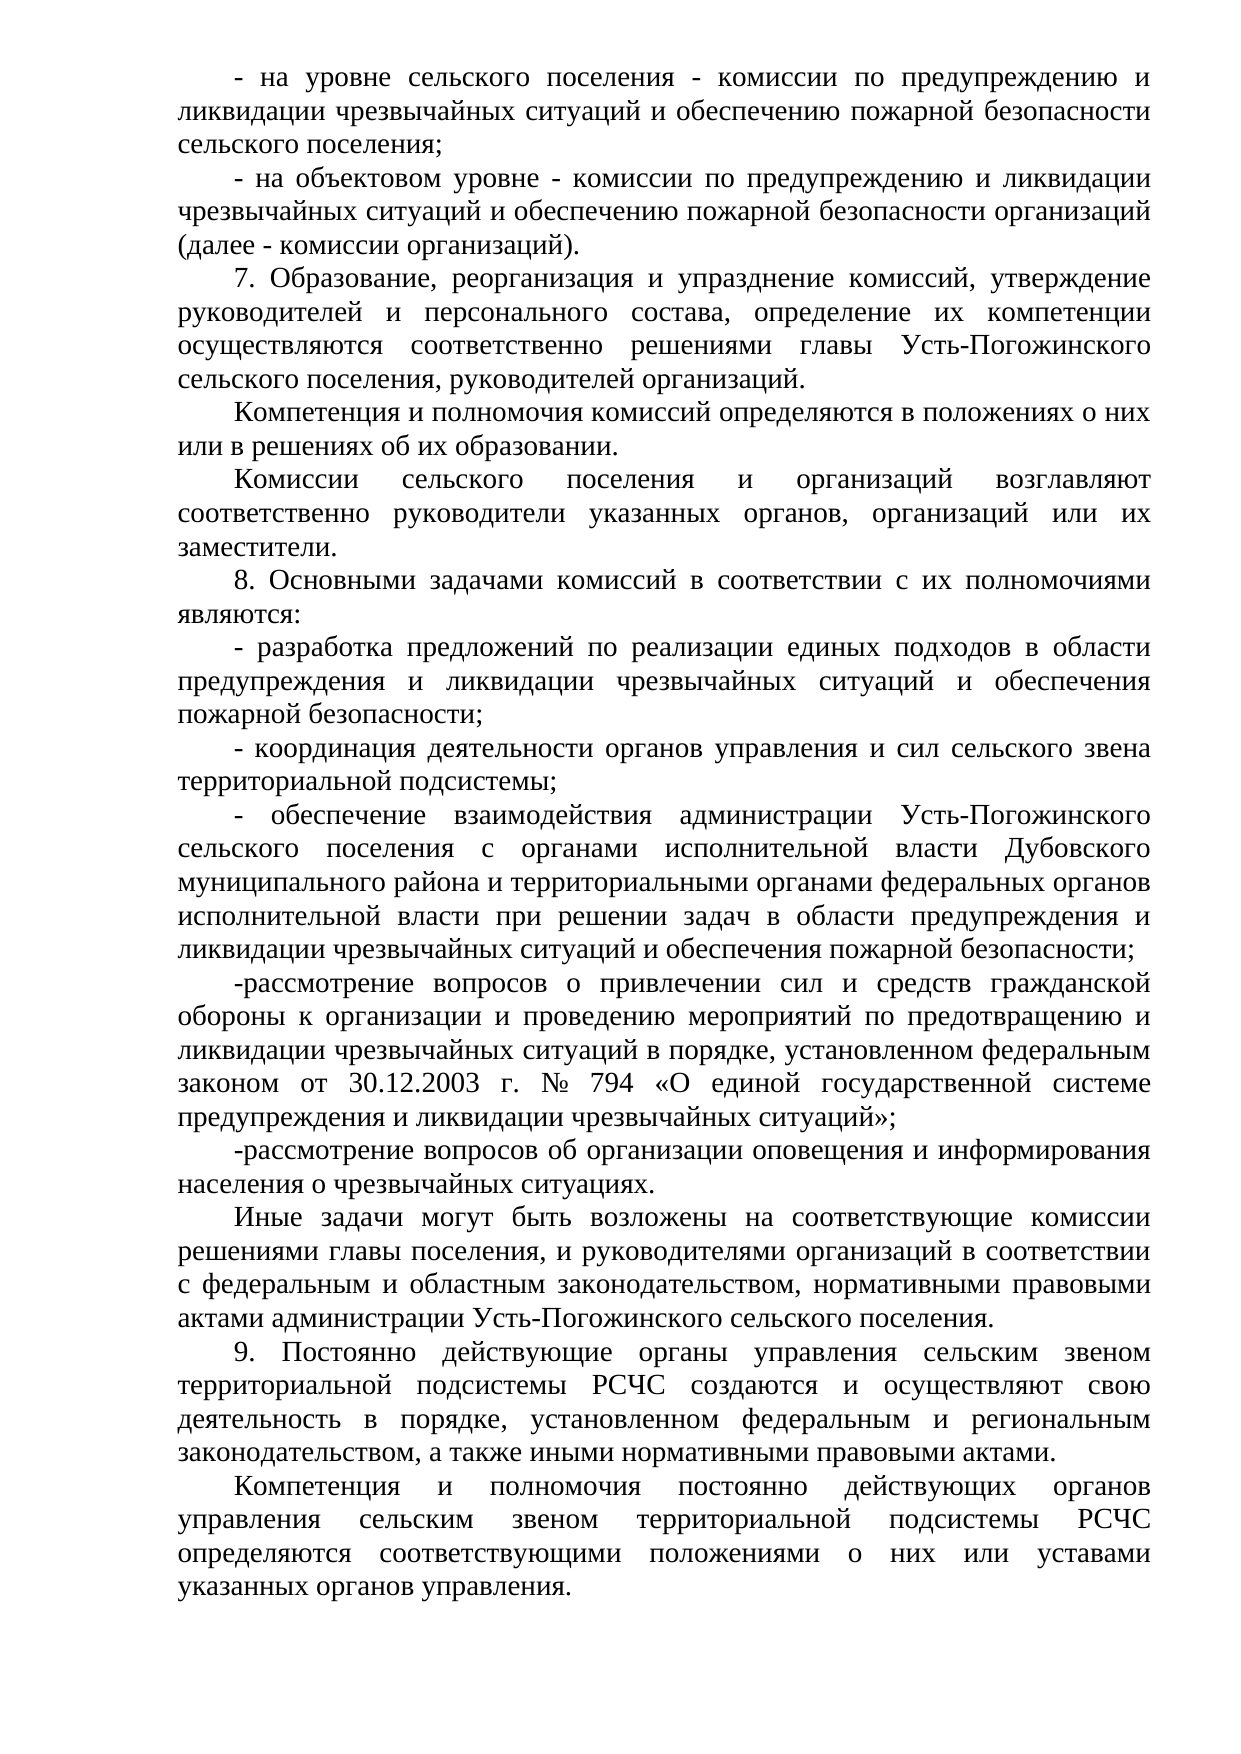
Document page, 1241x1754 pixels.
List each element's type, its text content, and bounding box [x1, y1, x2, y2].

text Иные задачи могут быть возложены на соответствующие комиссии решениями главы поселения, и руководителями организаций в соответствии с федеральным и областным законодательством, нормативными правовыми актами администрации Усть-Погожинского сельского поселения. [177, 1199, 1152, 1334]
text 9. Постоянно действующие органы управления сельским звеном территориальной подсистемы РСЧС создаются и осуществляют свою деятельность в порядке, установленном федеральным и региональным законодательством, а также иными нормативными правовыми актами. [177, 1334, 1152, 1468]
text 7. Образование, реорганизация и упразднение комиссий, утверждение руководителей и персонального состава, определение их компетенции осуществляются соответственно решениями главы Усть-Погожинского сельского поселения, руководителей организаций. [177, 260, 1152, 394]
text - на объектовом уровне - комиссии по предупреждению и ликвидации чрезвычайных ситуаций и обеспечению пожарной безопасности организаций (далее - комиссии организаций). [177, 160, 1152, 260]
text -рассмотрение вопросов о привлечении сил и средств гражданской обороны к организации и проведению мероприятий по предотвращению и ликвидации чрезвычайных ситуаций в порядке, установленном федеральным законом от 30.12.2003 г. № 794 «О единой государственной системе предупреждения и ликвидации чрезвычайных ситуаций»; [177, 965, 1152, 1132]
text - на уровне сельского поселения - комиссии по предупреждению и ликвидации чрезвычайных ситуаций и обеспечению пожарной безопасности сельского поселения; [177, 59, 1152, 160]
text - обеспечение взаимодействия администрации Усть-Погожинского сельского поселения с органами исполнительной власти Дубовского муниципального района и территориальными органами федеральных органов исполнительной власти при решении задач в области предупреждения и ликвидации чрезвычайных ситуаций и обеспечения пожарной безопасности; [177, 797, 1152, 965]
text - координация деятельности органов управления и сил сельского звена территориальной подсистемы; [177, 730, 1152, 797]
text Комиссии сельского поселения и организаций возглавляют соответственно руководители указанных органов, организаций или их заместители. [177, 462, 1152, 562]
text 8. Основными задачами комиссий в соответствии с их полномочиями являются: [177, 562, 1152, 629]
text Компетенция и полномочия постоянно действующих органов управления сельским звеном территориальной подсистемы РСЧС определяются соответствующими положениями о них или уставами указанных органов управления. [177, 1468, 1152, 1602]
text - разработка предложений по реализации единых подходов в области предупреждения и ликвидации чрезвычайных ситуаций и обеспечения пожарной безопасности; [177, 629, 1152, 730]
text Компетенция и полномочия комиссий определяются в положениях о них или в решениях об их образовании. [177, 394, 1152, 462]
text -рассмотрение вопросов об организации оповещения и информирования населения о чрезвычайных ситуациях. [177, 1132, 1152, 1199]
